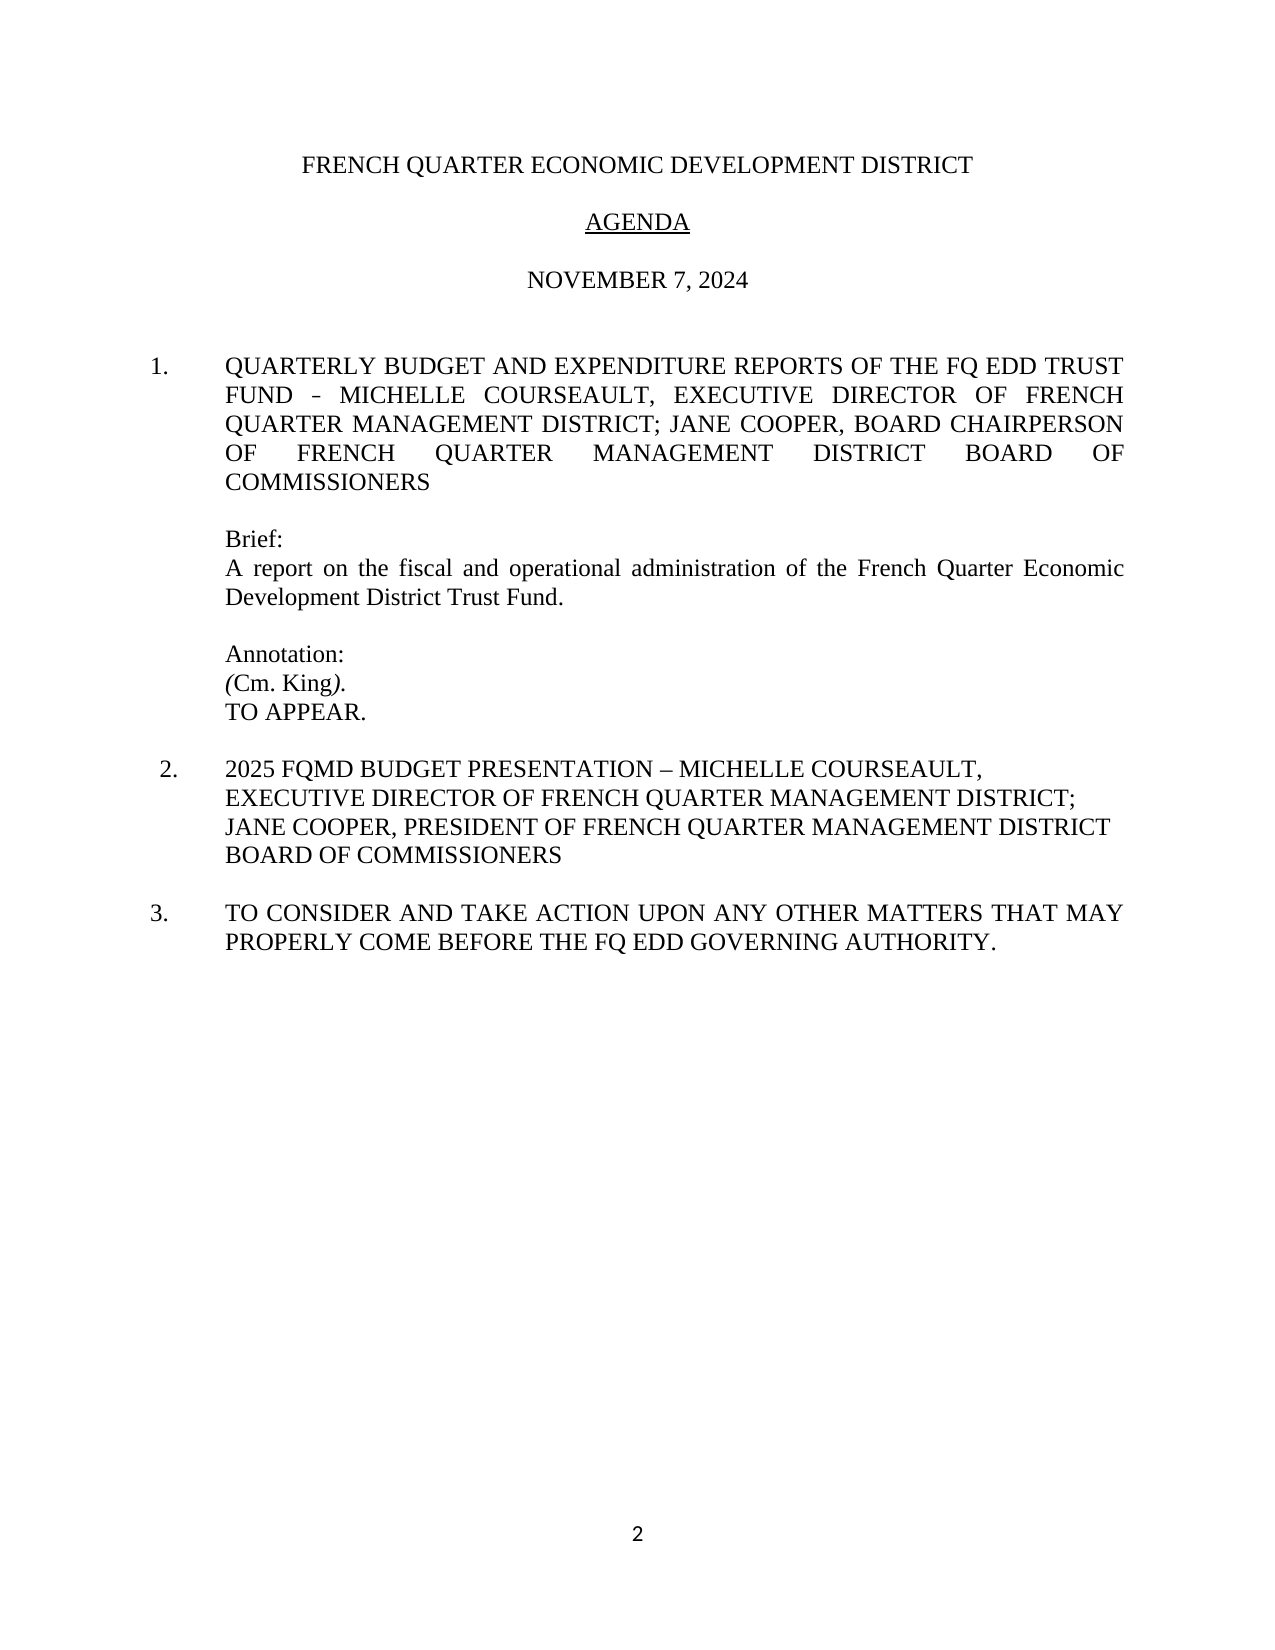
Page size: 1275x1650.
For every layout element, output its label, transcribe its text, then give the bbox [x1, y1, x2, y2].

list A report on the fiscal and operational administration of the French Quarter Economic Development District Trust Fund. [225, 553, 1125, 610]
list Brief: [225, 524, 1125, 553]
text FRENCH QUARTER ECONOMIC DEVELOPMENT DISTRICT [150, 150, 1125, 179]
list 2025 FQMD BUDGET PRESENTATION – MICHELLE COURSEAULT, EXECUTIVE DIRECTOR OF FRENCH QUARTER MANAGEMENT DISTRICT; JANE COOPER, PRESIDENT OF FRENCH QUARTER MANAGEMENT DISTRICT BOARD OF COMMISSIONERS [159, 754, 1125, 869]
text Annotation: [225, 639, 1125, 668]
text TO APPEAR. [225, 697, 1125, 725]
text AGENDA [150, 207, 1125, 236]
list TO CONSIDER AND TAKE ACTION UPON ANY OTHER MATTERS THAT MAY PROPERLY COME BEFORE THE FQ EDD GOVERNING AUTHORITY. [150, 898, 1125, 955]
text (Cm. King). [225, 668, 1125, 697]
list QUARTERLY BUDGET AND EXPENDITURE REPORTS OF THE FQ EDD TRUST FUND – MICHELLE COURSEAULT, EXECUTIVE DIRECTOR OF FRENCH QUARTER MANAGEMENT DISTRICT; JANE COOPER, BOARD CHAIRPERSON OF FRENCH QUARTER MANAGEMENT DISTRICT BOARD OF COMMISSIONERS [150, 351, 1125, 495]
text NOVEMBER 7, 2024 [150, 265, 1125, 294]
